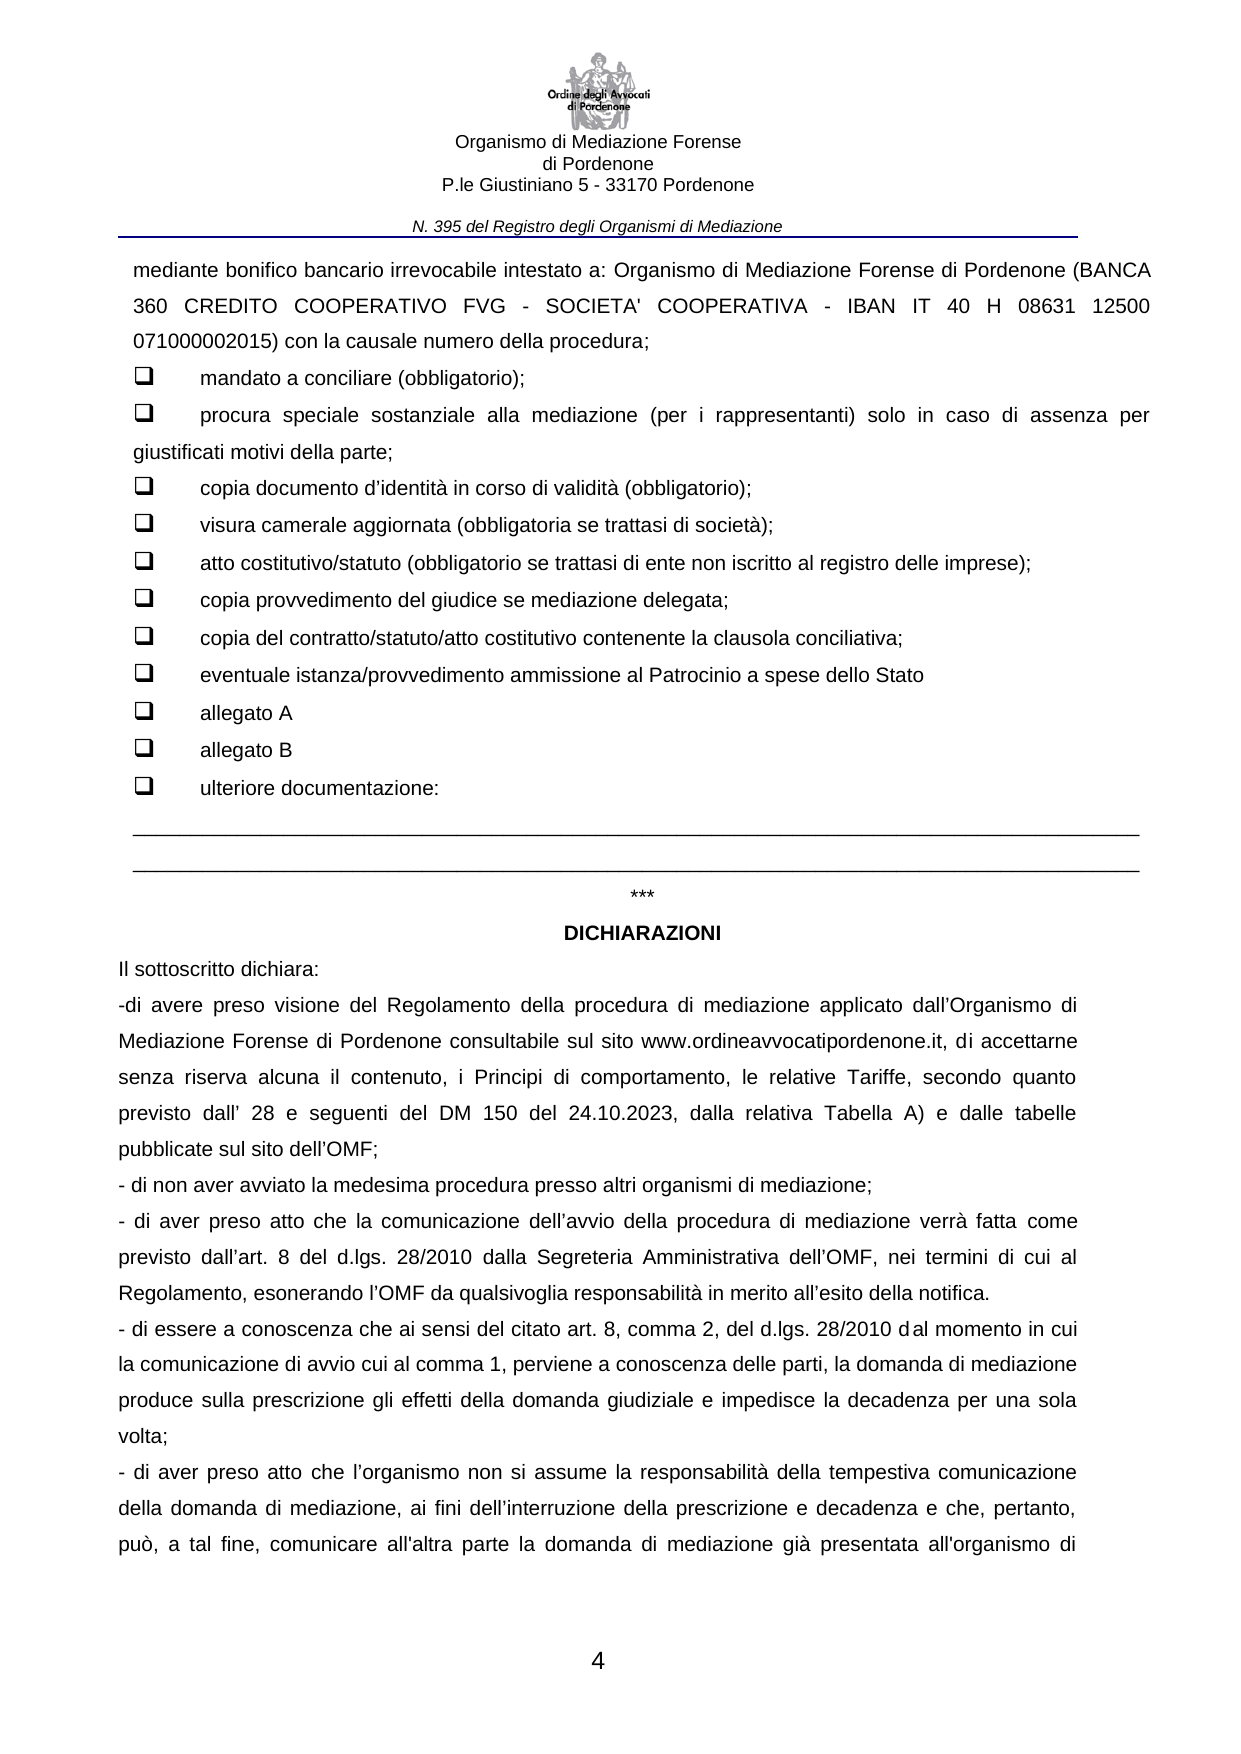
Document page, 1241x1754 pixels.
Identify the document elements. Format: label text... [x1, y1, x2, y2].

text - di aver preso atto che la comunicazione dell’avvio della procedura di mediazione verrà fatta come previsto dall’art. 8 del d.lgs. 28/2010 dalla Segreteria Amministrativa dell’OMF, nei termini di cui al Regolamento, esonerando l’OMF da qualsivoglia responsabilità in merito all’esito della notifica. [118, 1208, 1078, 1304]
text -di avere preso visione del Regolamento della procedura di mediazione applicato dall’Organismo di Mediazione Forense di Pordenone consultabile sul sito www.ordineavvocatipordenone.it, di accettarne senza riserva alcuna il contenuto, i Principi di comportamento, le relative Tariffe, secondo quanto previsto dall’ 28 e seguenti del DM 150 del 24.10.2023, dalla relativa Tabella A) e dalle tabelle pubblicate sul sito dell’OMF; [118, 993, 1078, 1161]
list atto costitutivo/statuto (obbligatorio se trattasi di ente non iscritto al registro delle imprese); [133, 551, 1152, 576]
list copia provvedimento del giudice se mediazione delegata; [133, 588, 1152, 613]
text mediante bonifico bancario irrevocabile intestato a: Organismo di Mediazione Forense di Pordenone (BANCA 360 CREDITO COOPERATIVO FVG - SOCIETA' COOPERATIVA - IBAN IT 40 H 08631 12500 071000002015) con la causale numero della procedura; [133, 257, 1152, 353]
list eventuale istanza/provvedimento ammissione al Patrocinio a spese dello Stato [133, 663, 1078, 688]
text DICHIARAZIONI [133, 921, 1152, 945]
list procura speciale sostanziale alla mediazione (per i rappresentanti) solo in caso di assenza per giustificati motivi della parte; [133, 403, 1152, 464]
picture [545, 51, 652, 131]
list copia documento d’identità in corso di validità (obbligatorio); [133, 476, 1152, 501]
text *** [133, 885, 1152, 909]
text - di essere a conoscenza che ai sensi del citato art. 8, comma 2, del d.lgs. 28/2010 dal momento in cui la comunicazione di avvio cui al comma 1, perviene a conoscenza delle parti, la domanda di mediazione produce sulla prescrizione gli effetti della domanda giudiziale e impedisce la decadenza per una sola volta; [118, 1316, 1078, 1448]
text - di non aver avviato la medesima procedura presso altri organismi di mediazione; [118, 1173, 1078, 1197]
list mandato a conciliare (obbligatorio); [133, 365, 1152, 390]
list visura camerale aggiornata (obbligatoria se trattasi di società); [133, 513, 1152, 538]
list allegato A [133, 701, 1152, 726]
list allegato B [133, 738, 1152, 763]
text Il sottoscritto dichiara: [118, 957, 1078, 981]
list ulteriore documentazione: [133, 776, 1152, 801]
list copia del contratto/statuto/atto costitutivo contenente la clausola conciliativa; [133, 626, 1078, 651]
text ______________________________________________________________________________________________________________________________________________________________________________ [133, 813, 1152, 873]
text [118, 1460, 1078, 1556]
